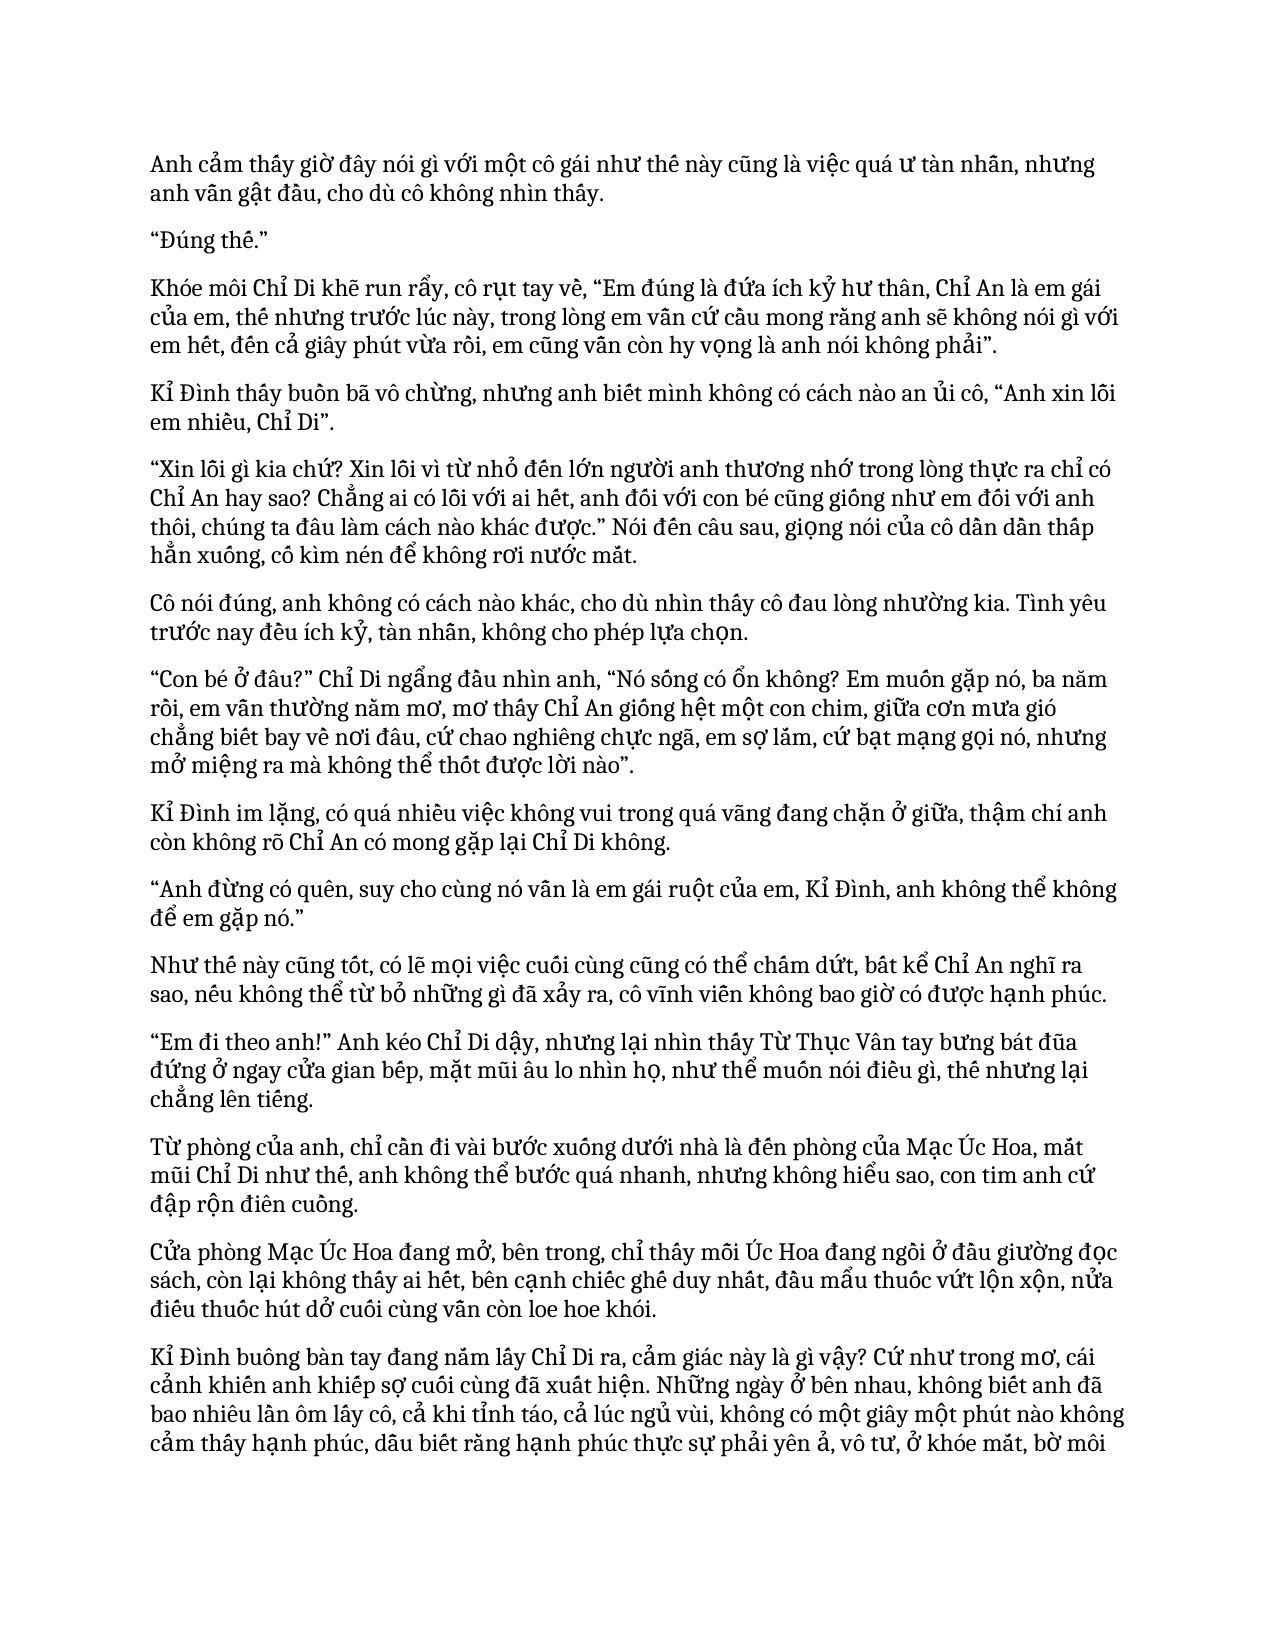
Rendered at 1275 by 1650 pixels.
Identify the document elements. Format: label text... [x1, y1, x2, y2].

text “Em đi theo anh!” Anh kéo Chỉ Di dậy, nhưng lại nhìn thấy Từ Thục Vân tay bưng bát đũa đứng ở ngay cửa gian bếp, mặt mũi âu lo nhìn họ, như thể muốn nói điều gì, thế nhưng lại chẳng lên tiếng. [150, 1027, 1125, 1114]
text Từ phòng của anh, chỉ cần đi vài bước xuống dưới nhà là đến phòng của Mạc Úc Hoa, mắt mũi Chỉ Di như thế, anh không thể bước quá nhanh, nhưng không hiểu sao, con tim anh cứ đập rộn điên cuồng. [150, 1132, 1125, 1219]
text Anh cảm thấy giờ đây nói gì với một cô gái như thế này cũng là việc quá ư tàn nhẫn, nhưng anh vẫn gật đầu, cho dù cô không nhìn thấy. [150, 150, 1125, 207]
text “Đúng thế.” [150, 226, 1125, 255]
text Cửa phòng Mạc Úc Hoa đang mở, bên trong, chỉ thấy mỗi Úc Hoa đang ngồi ở đầu giường đọc sách, còn lại không thấy ai hết, bên cạnh chiếc ghế duy nhất, đầu mẩu thuốc vứt lộn xộn, nửa điếu thuốc hút dở cuối cùng vẫn còn loe hoe khói. [150, 1237, 1125, 1324]
text “Anh đừng có quên, suy cho cùng nó vẫn là em gái ruột của em, Kỉ Đình, anh không thể không để em gặp nó.” [150, 875, 1125, 932]
text Cô nói đúng, anh không có cách nào khác, cho dù nhìn thấy cô đau lòng nhường kia. Tình yêu trước nay đều ích kỷ, tàn nhẫn, không cho phép lựa chọn. [150, 589, 1125, 646]
text Khóe môi Chỉ Di khẽ run rẩy, cô rụt tay về, “Em đúng là đứa ích kỷ hư thân, Chỉ An là em gái của em, thế nhưng trước lúc này, trong lòng em vẫn cứ cầu mong rằng anh sẽ không nói gì với em hết, đến cả giây phút vừa rồi, em cũng vẫn còn hy vọng là anh nói không phải”. [150, 274, 1125, 360]
text Kỉ Đình thấy buồn bã vô chừng, nhưng anh biết mình không có cách nào an ủi cô, “Anh xin lỗi em nhiều, Chỉ Di”. [150, 379, 1125, 436]
text Kỉ Đình im lặng, có quá nhiều việc không vui trong quá vãng đang chặn ở giữa, thậm chí anh còn không rõ Chỉ An có mong gặp lại Chỉ Di không. [150, 799, 1125, 856]
text “Con bé ở đâu?” Chỉ Di ngẩng đầu nhìn anh, “Nó sống có ổn không? Em muốn gặp nó, ba năm rồi, em vẫn thường nằm mơ, mơ thấy Chỉ An giống hệt một con chim, giữa cơn mưa gió chẳng biết bay về nơi đâu, cứ chao nghiêng chực ngã, em sợ lắm, cứ bạt mạng gọi nó, nhưng mở miệng ra mà không thể thốt được lời nào”. [150, 665, 1125, 780]
text Như thế này cũng tốt, có lẽ mọi việc cuối cùng cũng có thể chấm dứt, bất kể Chỉ An nghĩ ra sao, nếu không thể từ bỏ những gì đã xảy ra, cô vĩnh viễn không bao giờ có được hạnh phúc. [150, 951, 1125, 1009]
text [150, 1342, 1125, 1457]
text “Xin lỗi gì kia chứ? Xin lỗi vì từ nhỏ đến lớn người anh thương nhớ trong lòng thực ra chỉ có Chỉ An hay sao? Chẳng ai có lỗi với ai hết, anh đối với con bé cũng giống như em đối với anh thôi, chúng ta đâu làm cách nào khác được.” Nói đến câu sau, giọng nói của cô dần dần thấp hẳn xuống, cố kìm nén để không rơi nước mắt. [150, 455, 1125, 570]
